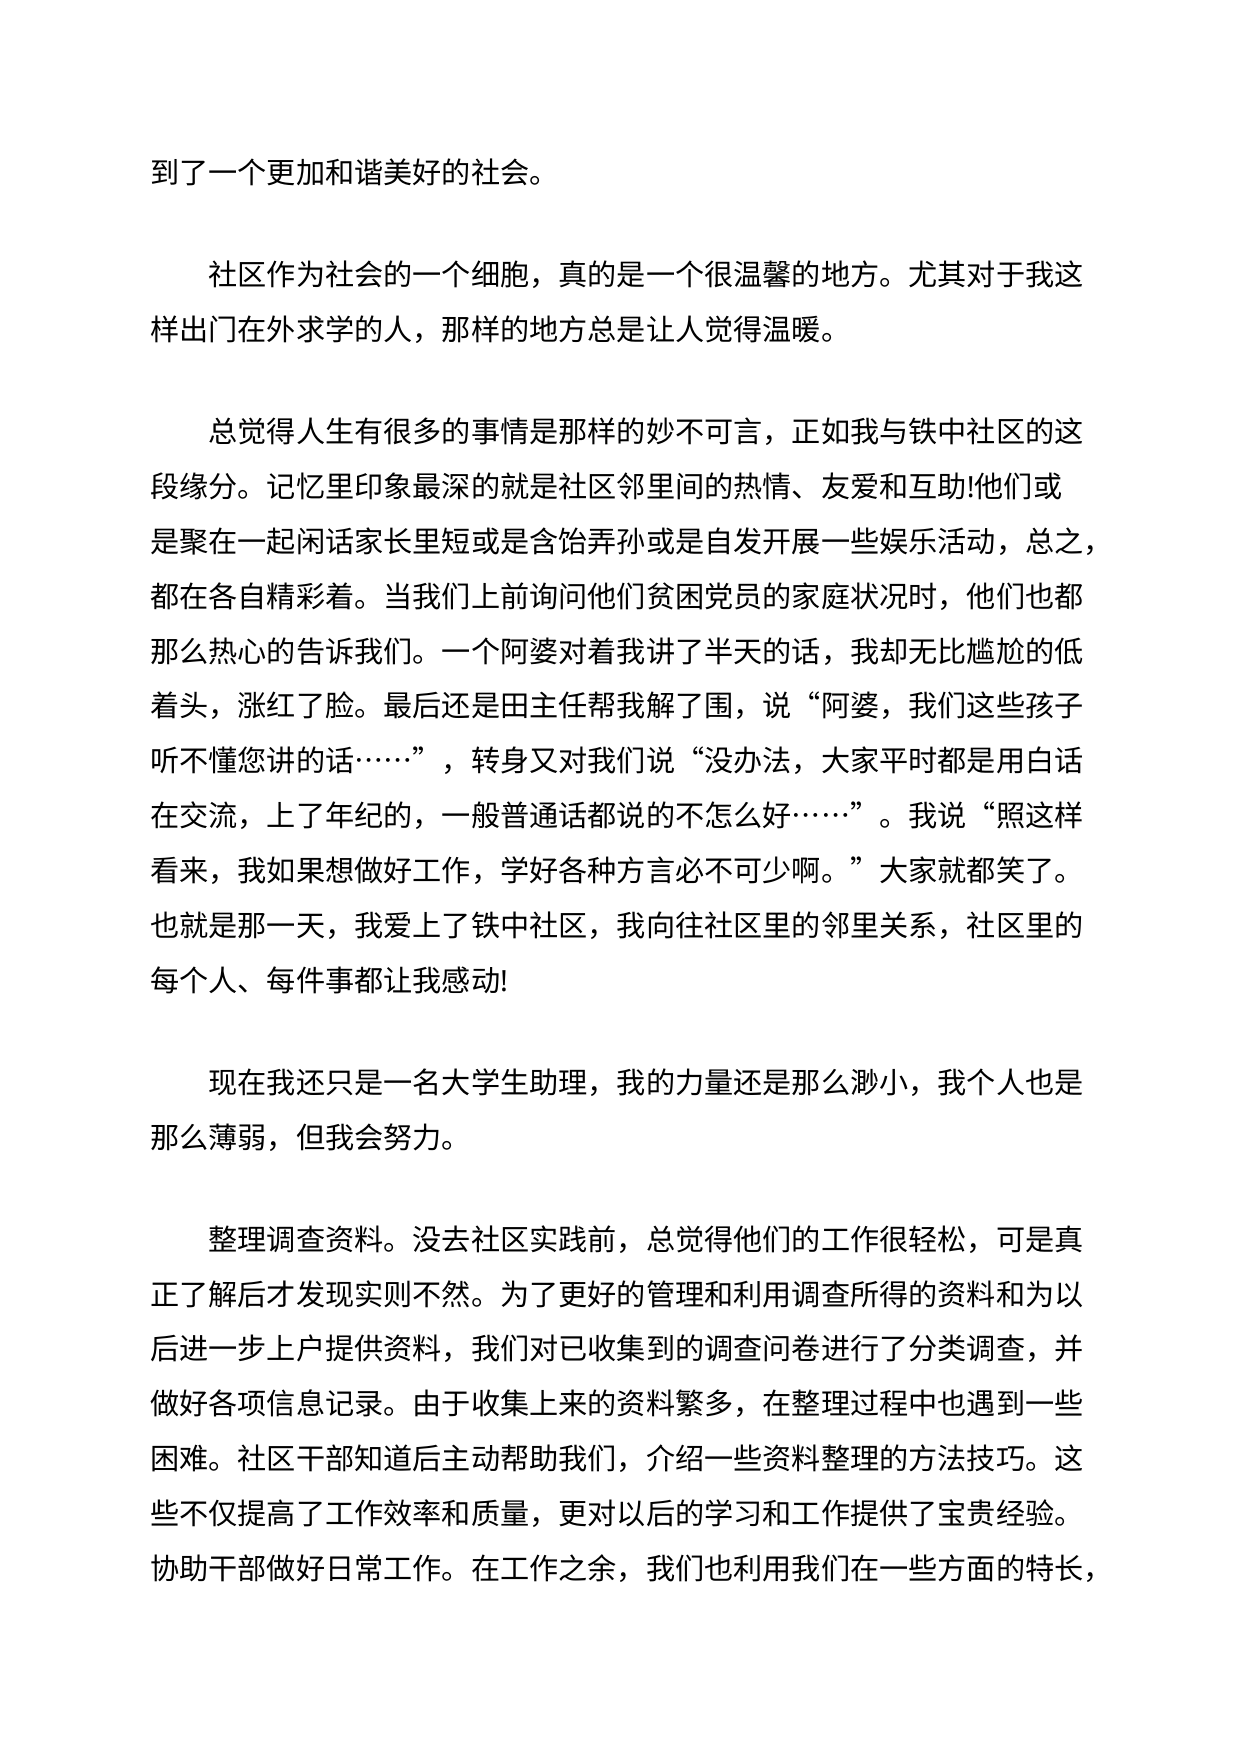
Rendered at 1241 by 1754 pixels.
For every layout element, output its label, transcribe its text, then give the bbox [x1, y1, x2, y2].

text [150, 1216, 1090, 1588]
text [150, 150, 1090, 192]
text 社区作为社会的一个细胞，真的是一个很温馨的地方。尤其对于我这样出门在外求学的人，那样的地方总是让人觉得温暖。 [150, 252, 1090, 349]
text 总觉得人生有很多的事情是那样的妙不可言，正如我与铁中社区的这段缘分。记忆里印象最深的就是社区邻里间的热情、友爱和互助!他们或是聚在一起闲话家长里短或是含饴弄孙或是自发开展一些娱乐活动，总之，都在各自精彩着。当我们上前询问他们贫困党员的家庭状况时，他们也都那么热心的告诉我们。一个阿婆对着我讲了半天的话，我却无比尴尬的低着头，涨红了脸。最后还是田主任帮我解了围，说“阿婆，我们这些孩子听不懂您讲的话……”，转身又对我们说“没办法，大家平时都是用白话在交流，上了年纪的，一般普通话都说的不怎么好……”。我说“照这样看来，我如果想做好工作，学好各种方言必不可少啊。”大家就都笑了。也就是那一天，我爱上了铁中社区，我向往社区里的邻里关系，社区里的每个人、每件事都让我感动! [150, 408, 1090, 1000]
text 现在我还只是一名大学生助理，我的力量还是那么渺小，我个人也是那么薄弱，但我会努力。 [150, 1059, 1090, 1157]
